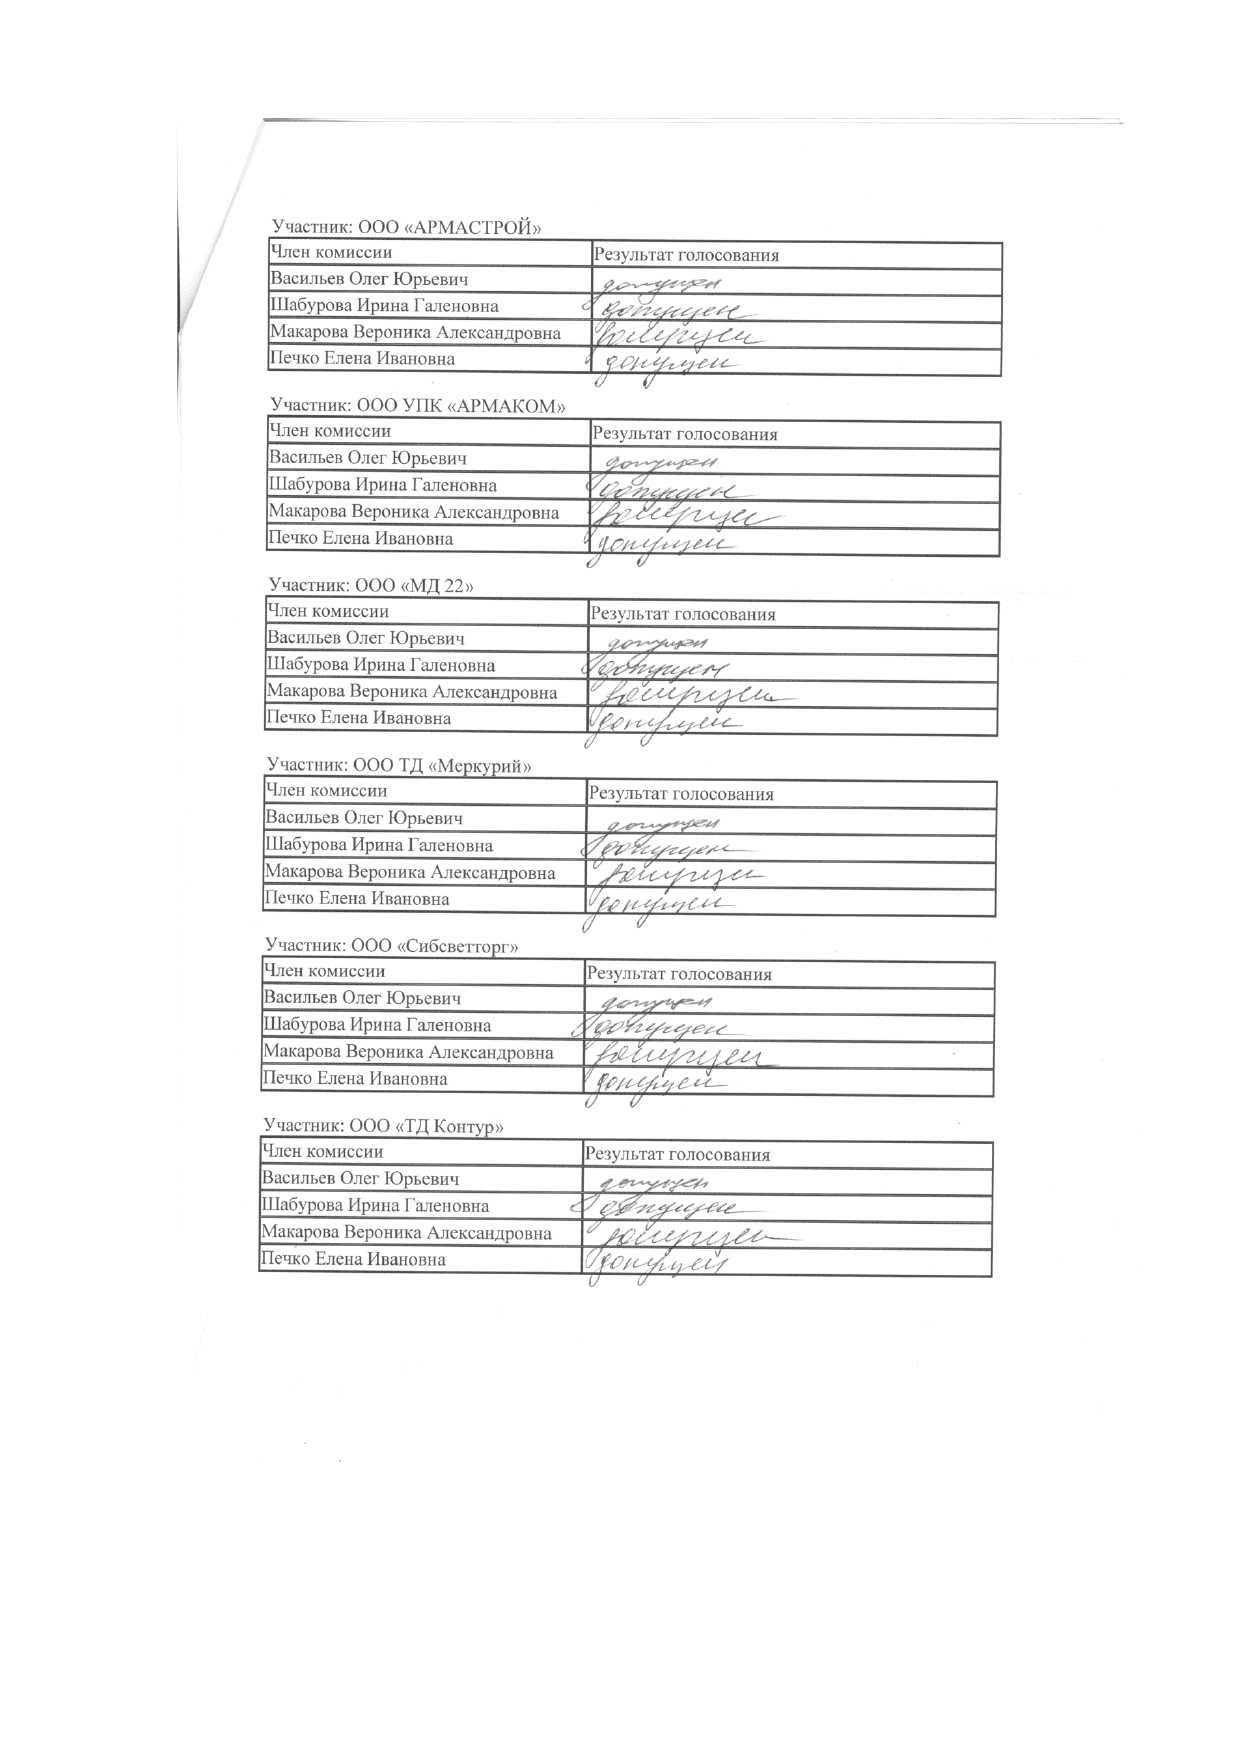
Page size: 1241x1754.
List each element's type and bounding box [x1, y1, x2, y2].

picture [177, 118, 1152, 1463]
